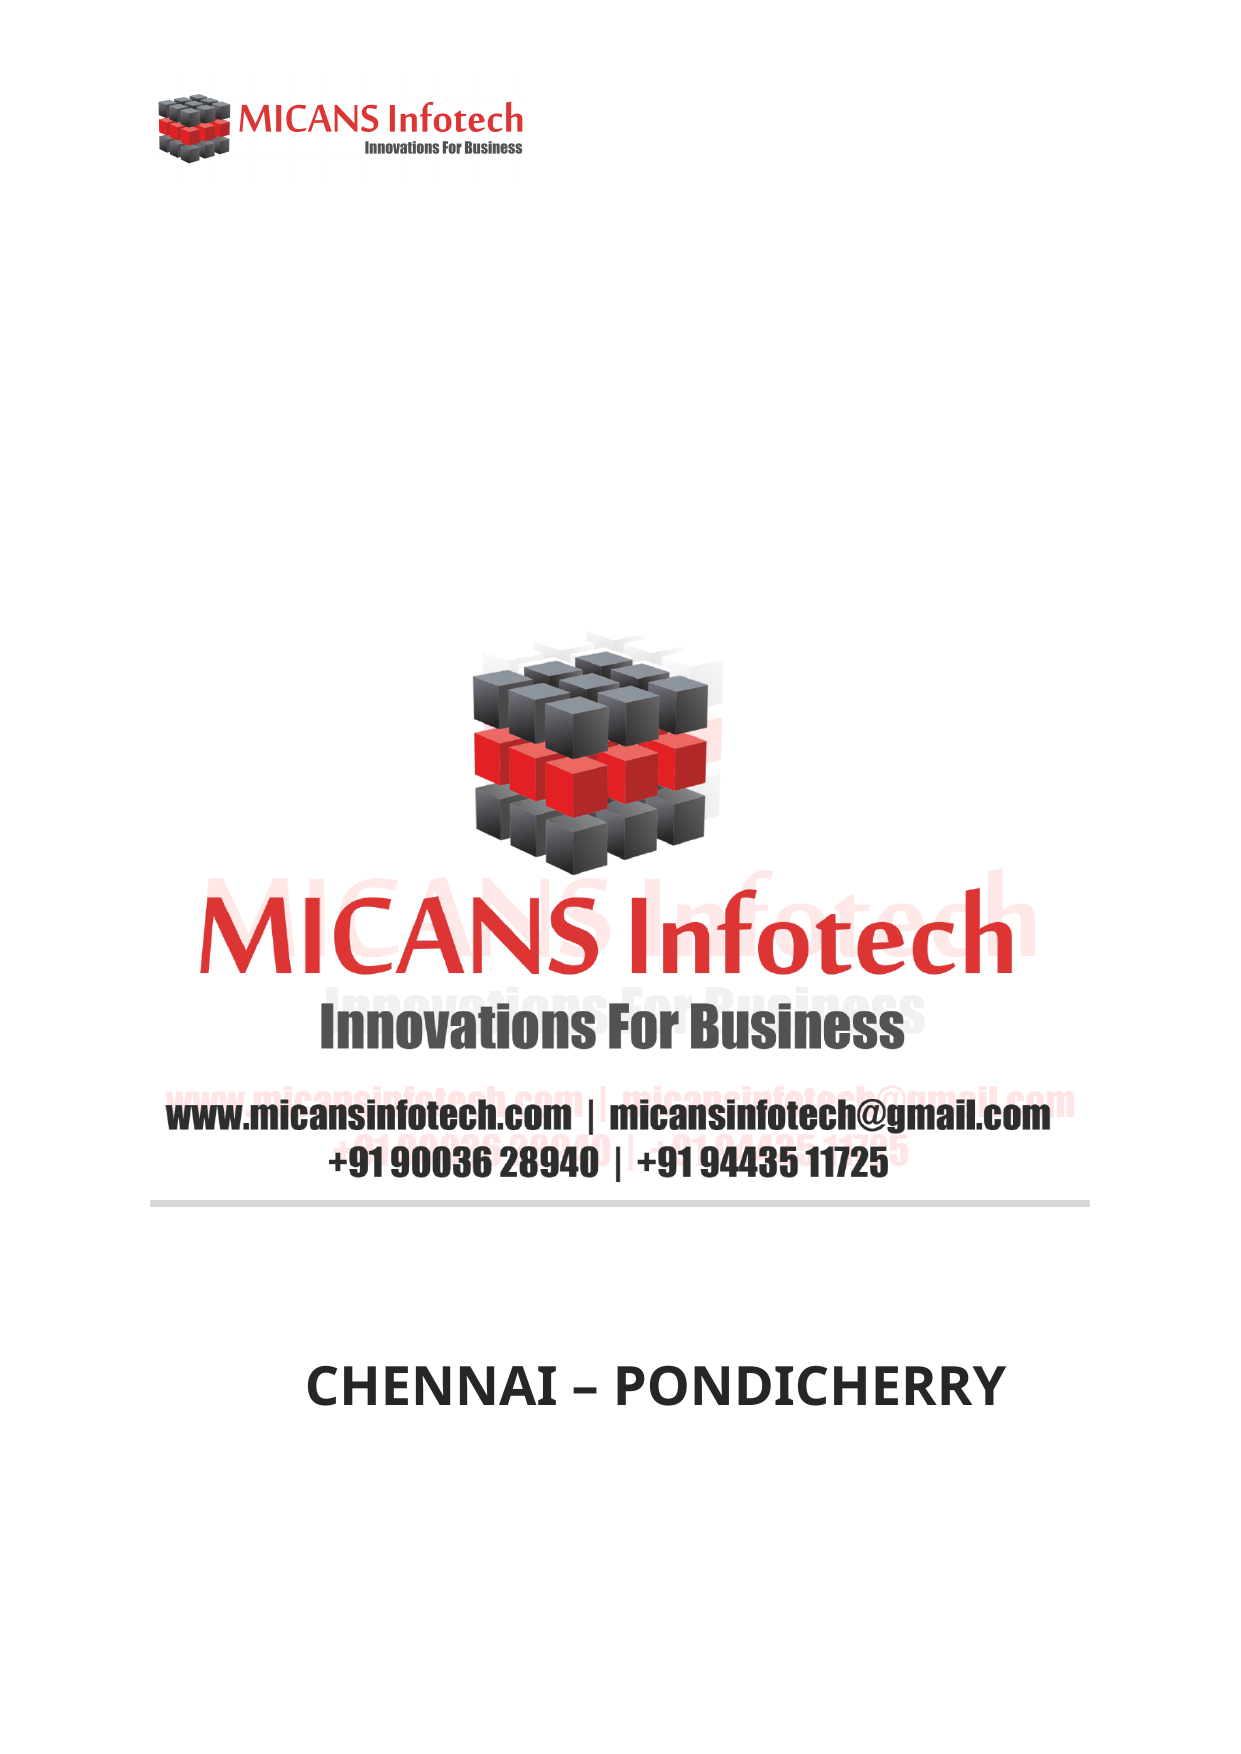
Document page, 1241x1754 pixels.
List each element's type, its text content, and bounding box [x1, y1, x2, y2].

picture [150, 73, 532, 185]
picture [150, 633, 1064, 1217]
text CHENNAI – PONDICHERRY [150, 1347, 1090, 1421]
